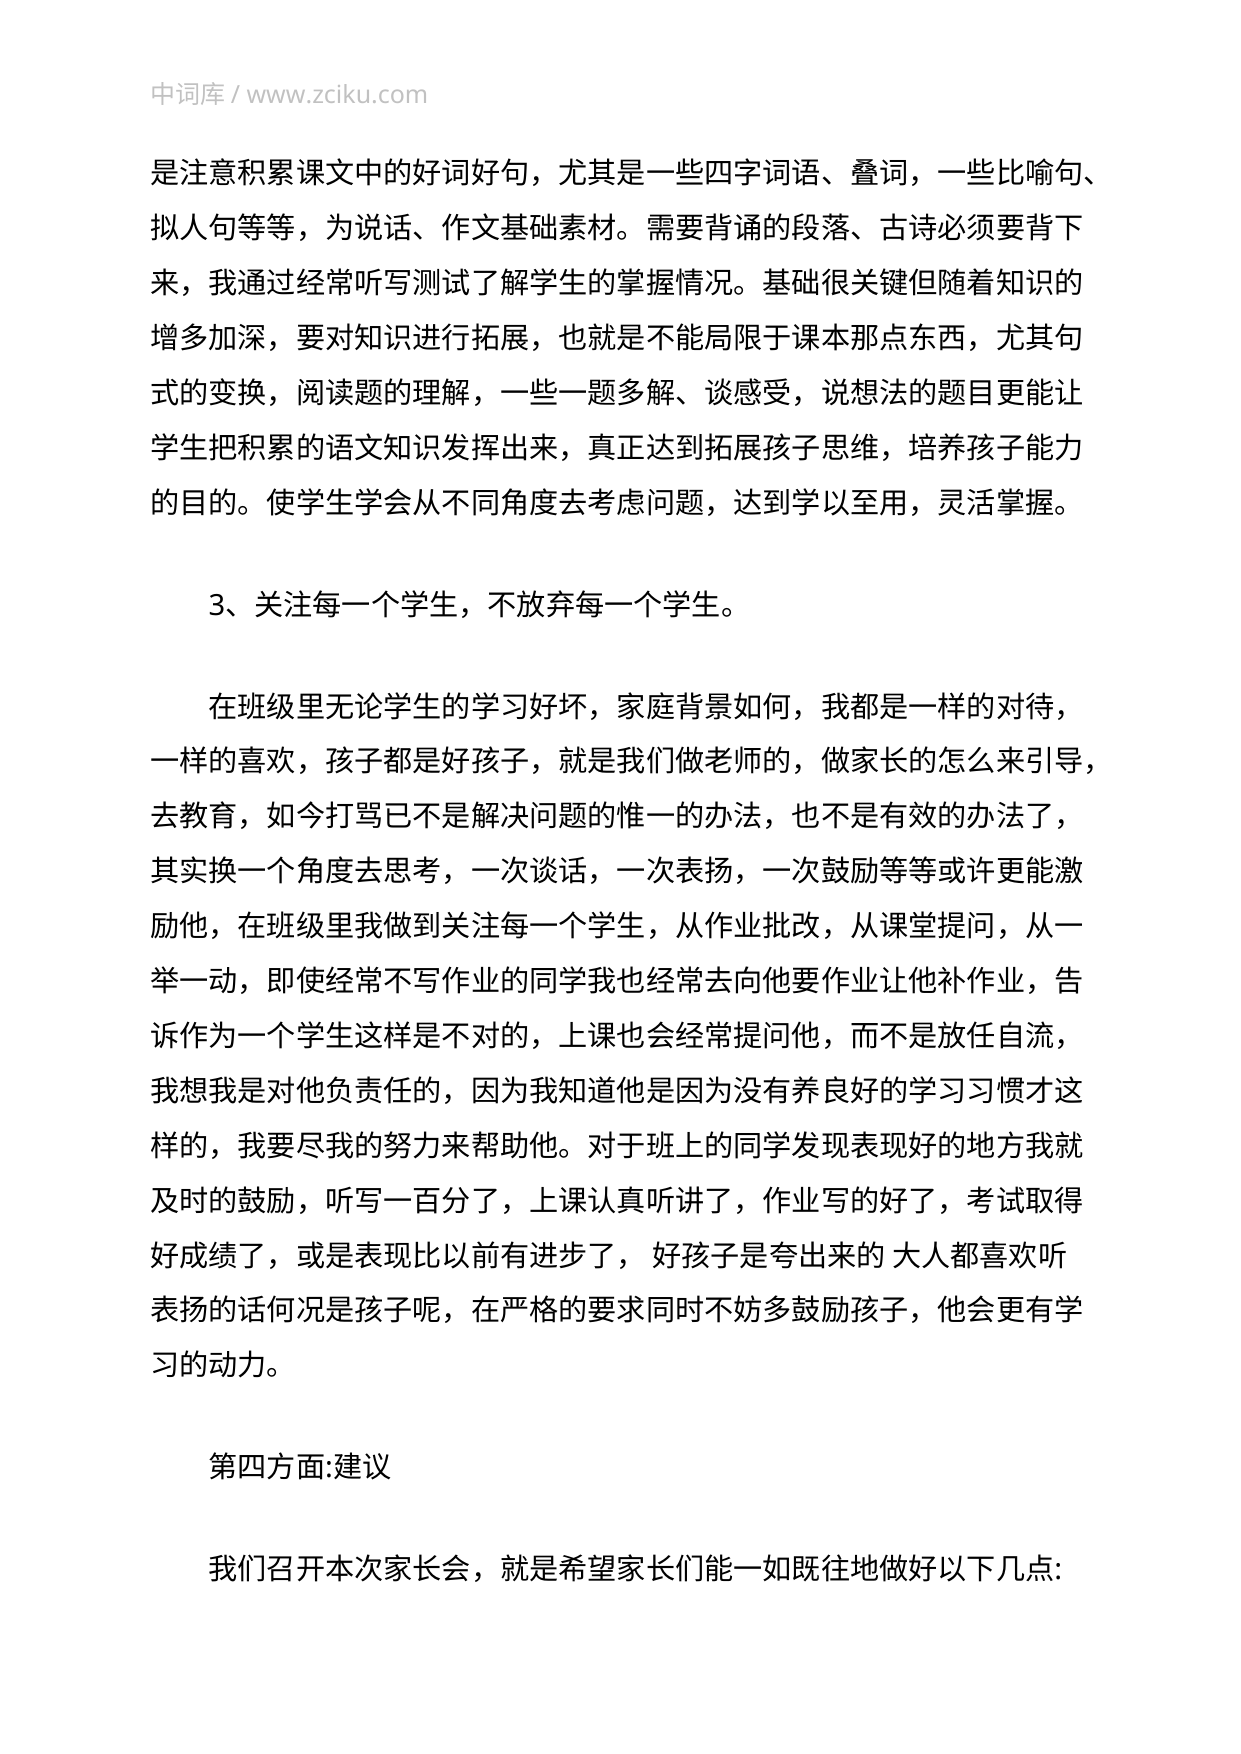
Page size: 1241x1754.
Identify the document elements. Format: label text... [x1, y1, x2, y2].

text 3、关注每一个学生，不放弃每一个学生。 [150, 581, 1090, 623]
text 在班级里无论学生的学习好坏，家庭背景如何，我都是一样的对待，一样的喜欢，孩子都是好孩子，就是我们做老师的，做家长的怎么来引导，去教育，如今打骂已不是解决问题的惟一的办法，也不是有效的办法了，其实换一个角度去思考，一次谈话，一次表扬，一次鼓励等等或许更能激励他，在班级里我做到关注每一个学生，从作业批改，从课堂提问，从一举一动，即使经常不写作业的同学我也经常去向他要作业让他补作业，告诉作为一个学生这样是不对的，上课也会经常提问他，而不是放任自流，我想我是对他负责任的，因为我知道他是因为没有养良好的学习习惯才这样的，我要尽我的努力来帮助他。对于班上的同学发现表现好的地方我就及时的鼓励，听写一百分了，上课认真听讲了，作业写的好了，考试取得好成绩了，或是表现比以前有进步了， 好孩子是夸出来的 大人都喜欢听表扬的话何况是孩子呢，在严格的要求同时不妨多鼓励孩子，他会更有学习的动力。 [150, 683, 1090, 1384]
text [150, 150, 1090, 522]
text 我们召开本次家长会，就是希望家长们能一如既往地做好以下几点: [150, 1546, 1090, 1588]
text 第四方面:建议 [150, 1444, 1090, 1486]
